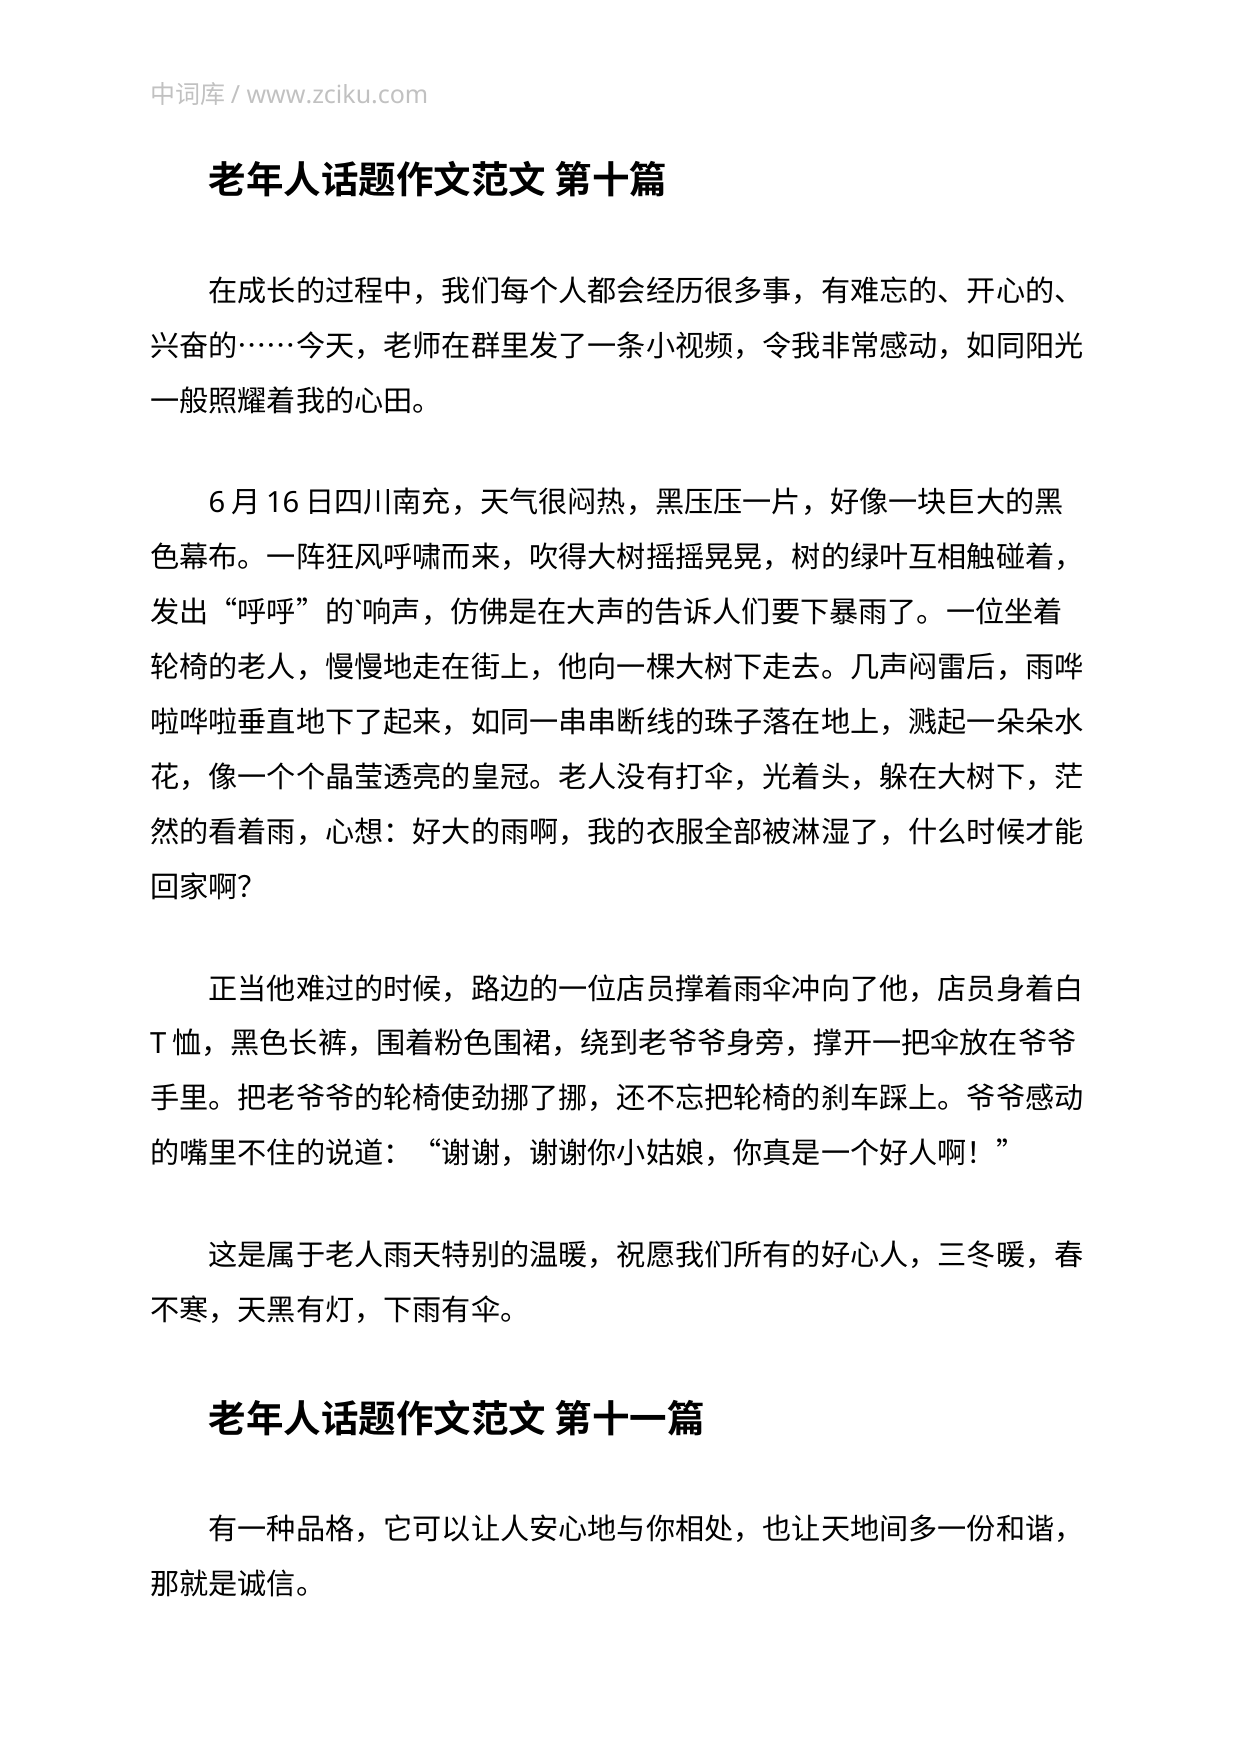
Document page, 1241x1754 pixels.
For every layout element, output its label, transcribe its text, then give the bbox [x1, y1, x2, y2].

text 老年人话题作文范文 第十一篇 [150, 1388, 1090, 1443]
text 这是属于老人雨天特别的温暖，祝愿我们所有的好心人，三冬暖，春不寒，天黑有灯，下雨有伞。 [150, 1232, 1090, 1329]
text 有一种品格，它可以让人安心地与你相处，也让天地间多一份和谐，那就是诚信。 [150, 1506, 1090, 1603]
text 正当他难过的时候，路边的一位店员撑着雨伞冲向了他，店员身着白T恤，黑色长裤，围着粉色围裙，绕到老爷爷身旁，撑开一把伞放在爷爷手里。把老爷爷的轮椅使劲挪了挪，还不忘把轮椅的刹车踩上。爷爷感动的嘴里不住的说道：“谢谢，谢谢你小姑娘，你真是一个好人啊！” [150, 965, 1090, 1172]
text 在成长的过程中，我们每个人都会经历很多事，有难忘的、开心的、兴奋的……今天，老师在群里发了一条小视频，令我非常感动，如同阳光一般照耀着我的心田。 [150, 267, 1090, 419]
text 6月16日四川南充，天气很闷热，黑压压一片，好像一块巨大的黑色幕布。一阵狂风呼啸而来，吹得大树摇摇晃晃，树的绿叶互相触碰着，发出“呼呼”的`响声，仿佛是在大声的告诉人们要下暴雨了。一位坐着轮椅的老人，慢慢地走在街上，他向一棵大树下走去。几声闷雷后，雨哗啦哗啦垂直地下了起来，如同一串串断线的珠子落在地上，溅起一朵朵水花，像一个个晶莹透亮的皇冠。老人没有打伞，光着头，躲在大树下，茫然的看着雨，心想：好大的雨啊，我的衣服全部被淋湿了，什么时候才能回家啊？ [150, 479, 1090, 906]
text 老年人话题作文范文 第十篇 [150, 150, 1090, 204]
